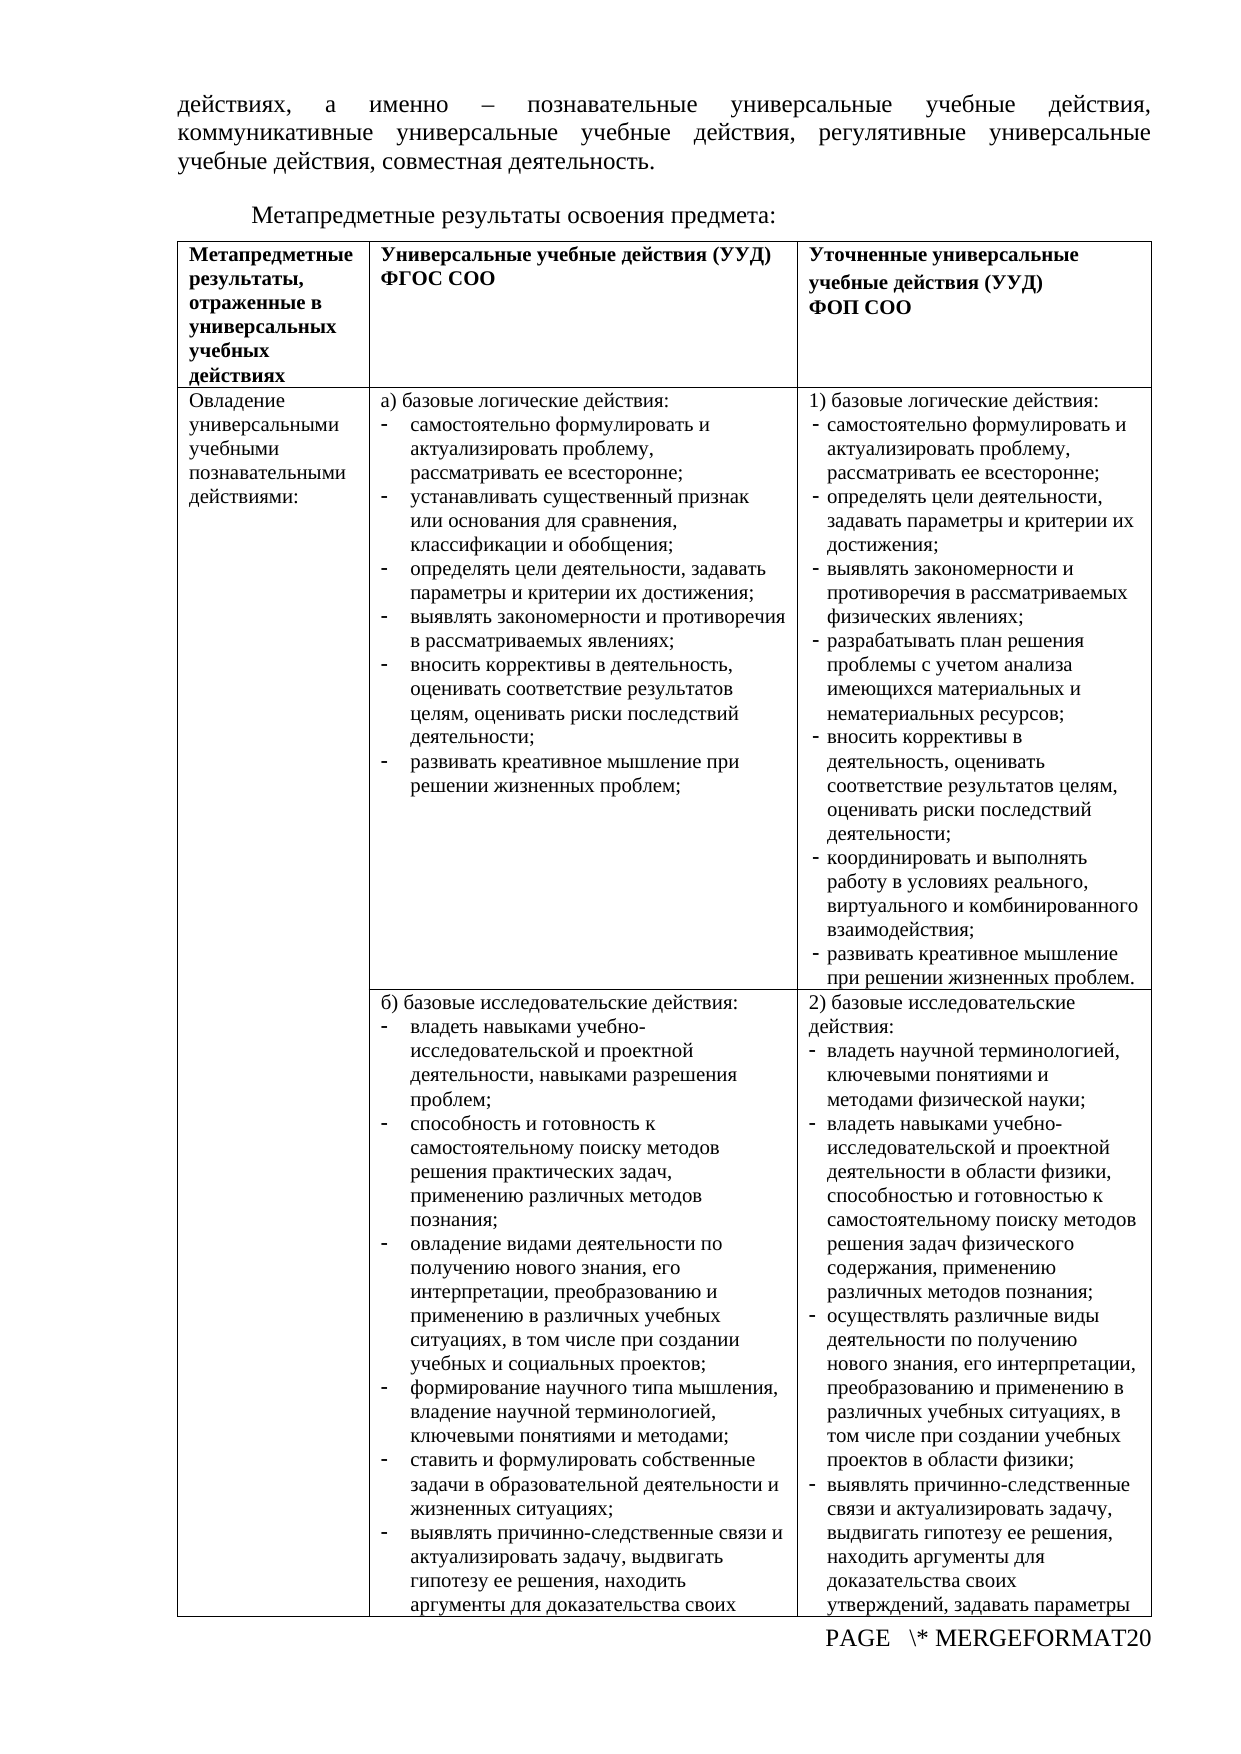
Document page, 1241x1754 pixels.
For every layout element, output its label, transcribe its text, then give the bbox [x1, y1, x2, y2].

table_cell 1) базовые логические действия: самостоятельно формулировать и актуализировать проблему, рассматривать ее всесторонне; определять цели деятельности, задавать параметры и критерии их достижения; выявлять закономерности и противоречия в рассматриваемых физических явлениях; разрабатывать план решения проблемы с учетом анализа имеющихся материальных и нематериальных ресурсов; вносить коррективы в деятельность, оценивать соответствие результатов целям, оценивать риски последствий деятельности; координировать и выполнять работу в условиях реального, виртуального и комбинированного взаимодействия; развивать креативное мышление при решении жизненных проблем. [798, 388, 1151, 989]
table_cell Овладение универсальными учебными познавательными действиями: [178, 388, 369, 1616]
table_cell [370, 990, 797, 1616]
text Метапредметные результаты освоения предмета: [177, 200, 1152, 229]
table_header Универсальные учебные действия (УУД) ФГОС СОО [370, 242, 797, 387]
table_header Метапредметные результаты, отраженные в универсальных учебных действиях [178, 242, 369, 387]
table_cell а) базовые логические действия: самостоятельно формулировать и актуализировать проблему, рассматривать ее всесторонне; устанавливать существенный признак или основания для сравнения, классификации и обобщения; определять цели деятельности, задавать параметры и критерии их достижения; выявлять закономерности и противоречия в рассматриваемых явлениях; вносить коррективы в деятельность, оценивать соответствие результатов целям, оценивать риски последствий деятельности; развивать креативное мышление при решении жизненных проблем; [370, 388, 797, 989]
table_header Уточненные универсальные учебные действия (УУД) ФОП СОО [798, 242, 1151, 387]
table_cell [798, 990, 1151, 1616]
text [177, 89, 1152, 175]
